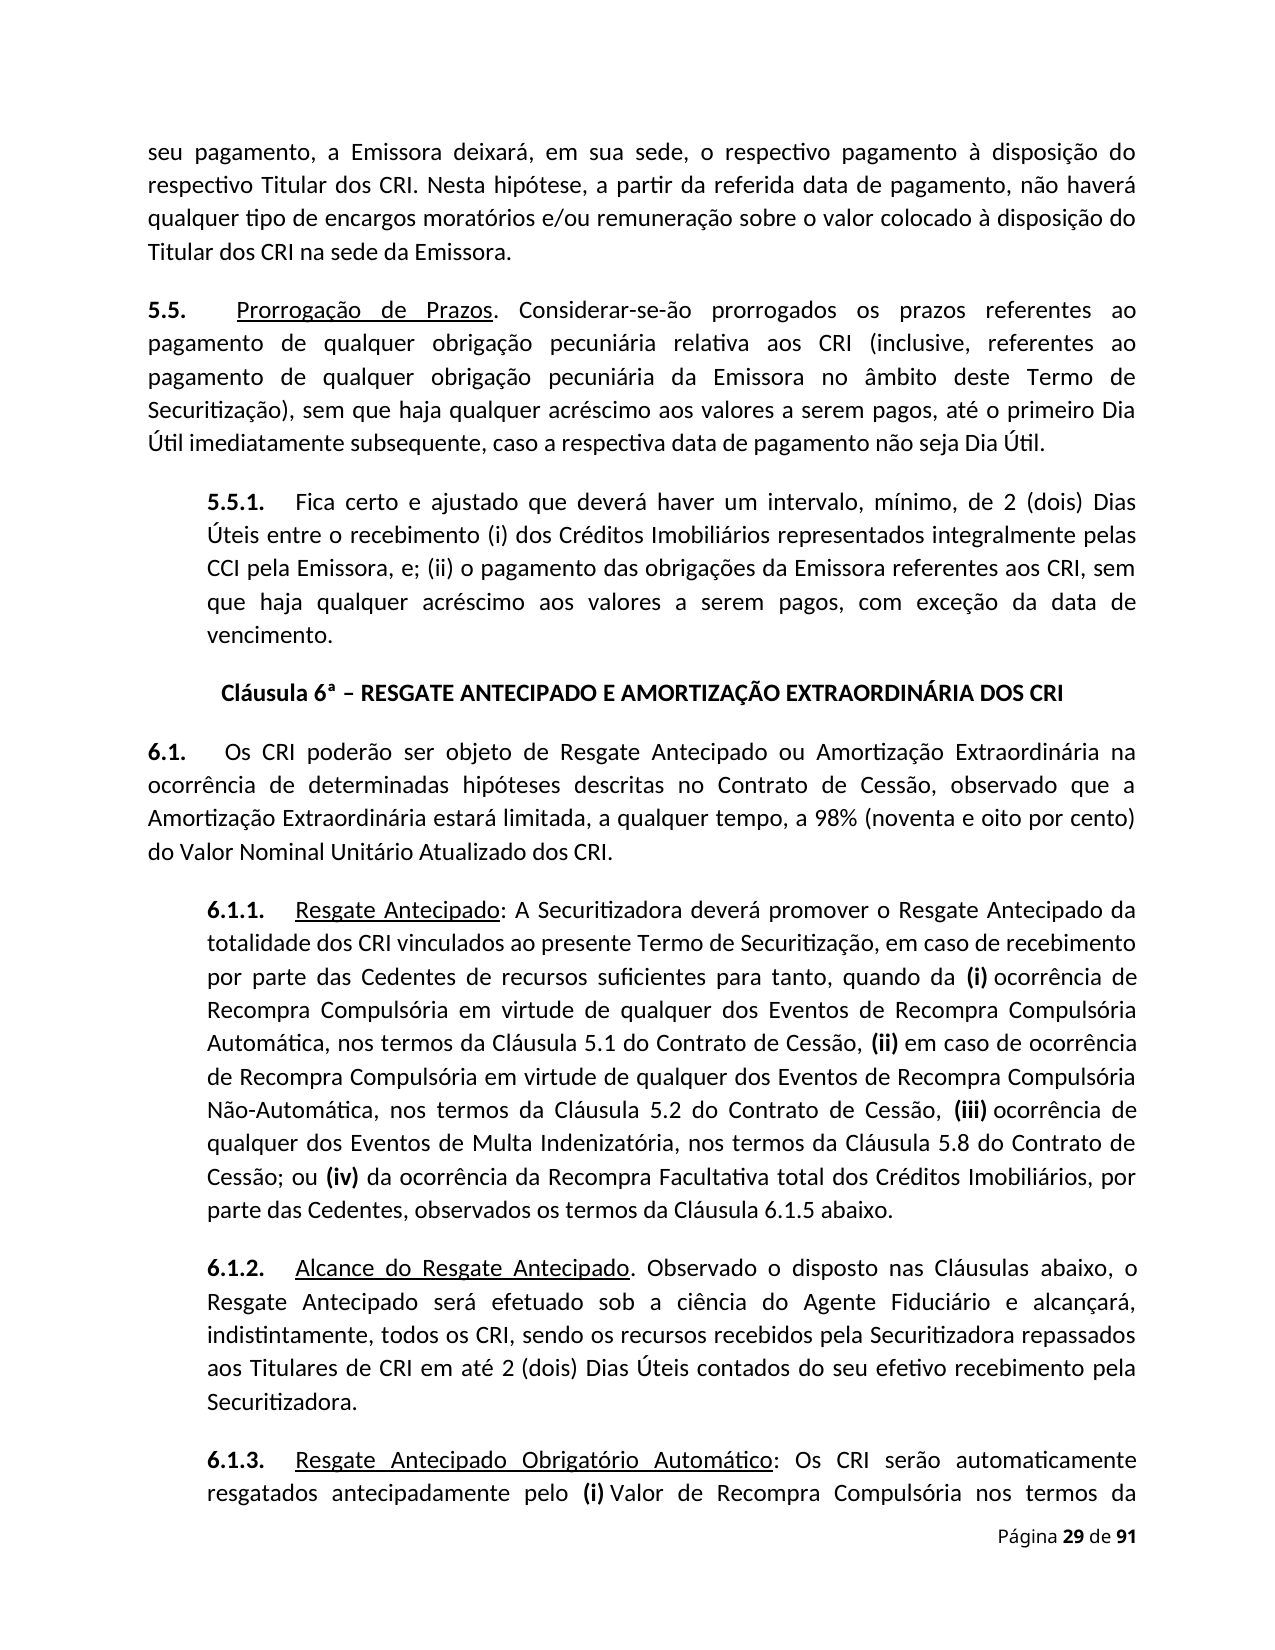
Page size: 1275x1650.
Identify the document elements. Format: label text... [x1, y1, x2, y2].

list Os CRI poderão ser objeto de Resgate Antecipado ou Amortização Extraordinária na ocorrência de determinadas hipóteses descritas no Contrato de Cessão, observado que a Amortização Extraordinária estará limitada, a qualquer tempo, a 98% (noventa e oito por cento) do Valor Nominal Unitário Atualizado dos CRI. [148, 733, 1137, 867]
subtitle – RESGATE ANTECIPADO E AMORTIZAÇÃO EXTRAORDINÁRIA DOS CRI [148, 675, 1137, 708]
list Alcance do Resgate Antecipado. Observado o disposto nas Cláusulas 6.1.3 e seguintes, o Resgate Antecipado será efetuado sob a ciência do Agente Fiduciário e alcançará, indistintamente, todos os CRI, sendo os recursos recebidos pela Securitizadora repassados aos Titulares de CRI em até 2 (dois) Dias Úteis contados do seu efetivo recebimento pela Securitizadora. [207, 1250, 1137, 1417]
text 5.5.1. Fica certo e ajustado que deverá haver um intervalo, mínimo, de 2 (dois) Dias Úteis entre o recebimento (i) dos Créditos Imobiliários representados integralmente pelas CCI pela Emissora, e; (ii) o pagamento das obrigações da Emissora referentes aos CRI, sem que haja qualquer acréscimo aos valores a serem pagos, com exceção da data de vencimento. [207, 483, 1137, 650]
list Resgate Antecipado: A Securitizadora deverá promover o Resgate Antecipado da totalidade dos CRI vinculados ao presente Termo de Securitização, em caso de recebimento por parte das Cedentes de recursos suficientes para tanto, quando da (i) ocorrência de Recompra Compulsória em virtude de qualquer dos Eventos de Recompra Compulsória Automática, nos termos da Cláusula 5.1 do Contrato de Cessão, (ii) em caso de ocorrência de Recompra Compulsória em virtude de qualquer dos Eventos de Recompra Compulsória Não-Automática, nos termos da Cláusula 5.2 do Contrato de Cessão, (iii) ocorrência de qualquer dos Eventos de Multa Indenizatória, nos termos da Cláusula 5.8 do Contrato de Cessão; ou (iv) da ocorrência da Recompra Facultativa total dos Créditos Imobiliários, por parte das Cedentes, observados os termos da Cláusula 6.1.5 abaixo. [207, 892, 1137, 1225]
list 5.5. Prorrogação de Prazos. Considerar-se-ão prorrogados os prazos referentes ao pagamento de qualquer obrigação pecuniária relativa aos CRI (inclusive, referentes ao pagamento de qualquer obrigação pecuniária da Emissora no âmbito deste Termo de Securitização), sem que haja qualquer acréscimo aos valores a serem pagos, até o primeiro Dia Útil imediatamente subsequente, caso a respectiva data de pagamento não seja Dia Útil. [148, 292, 1137, 458]
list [148, 133, 1137, 267]
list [207, 1442, 1137, 1508]
